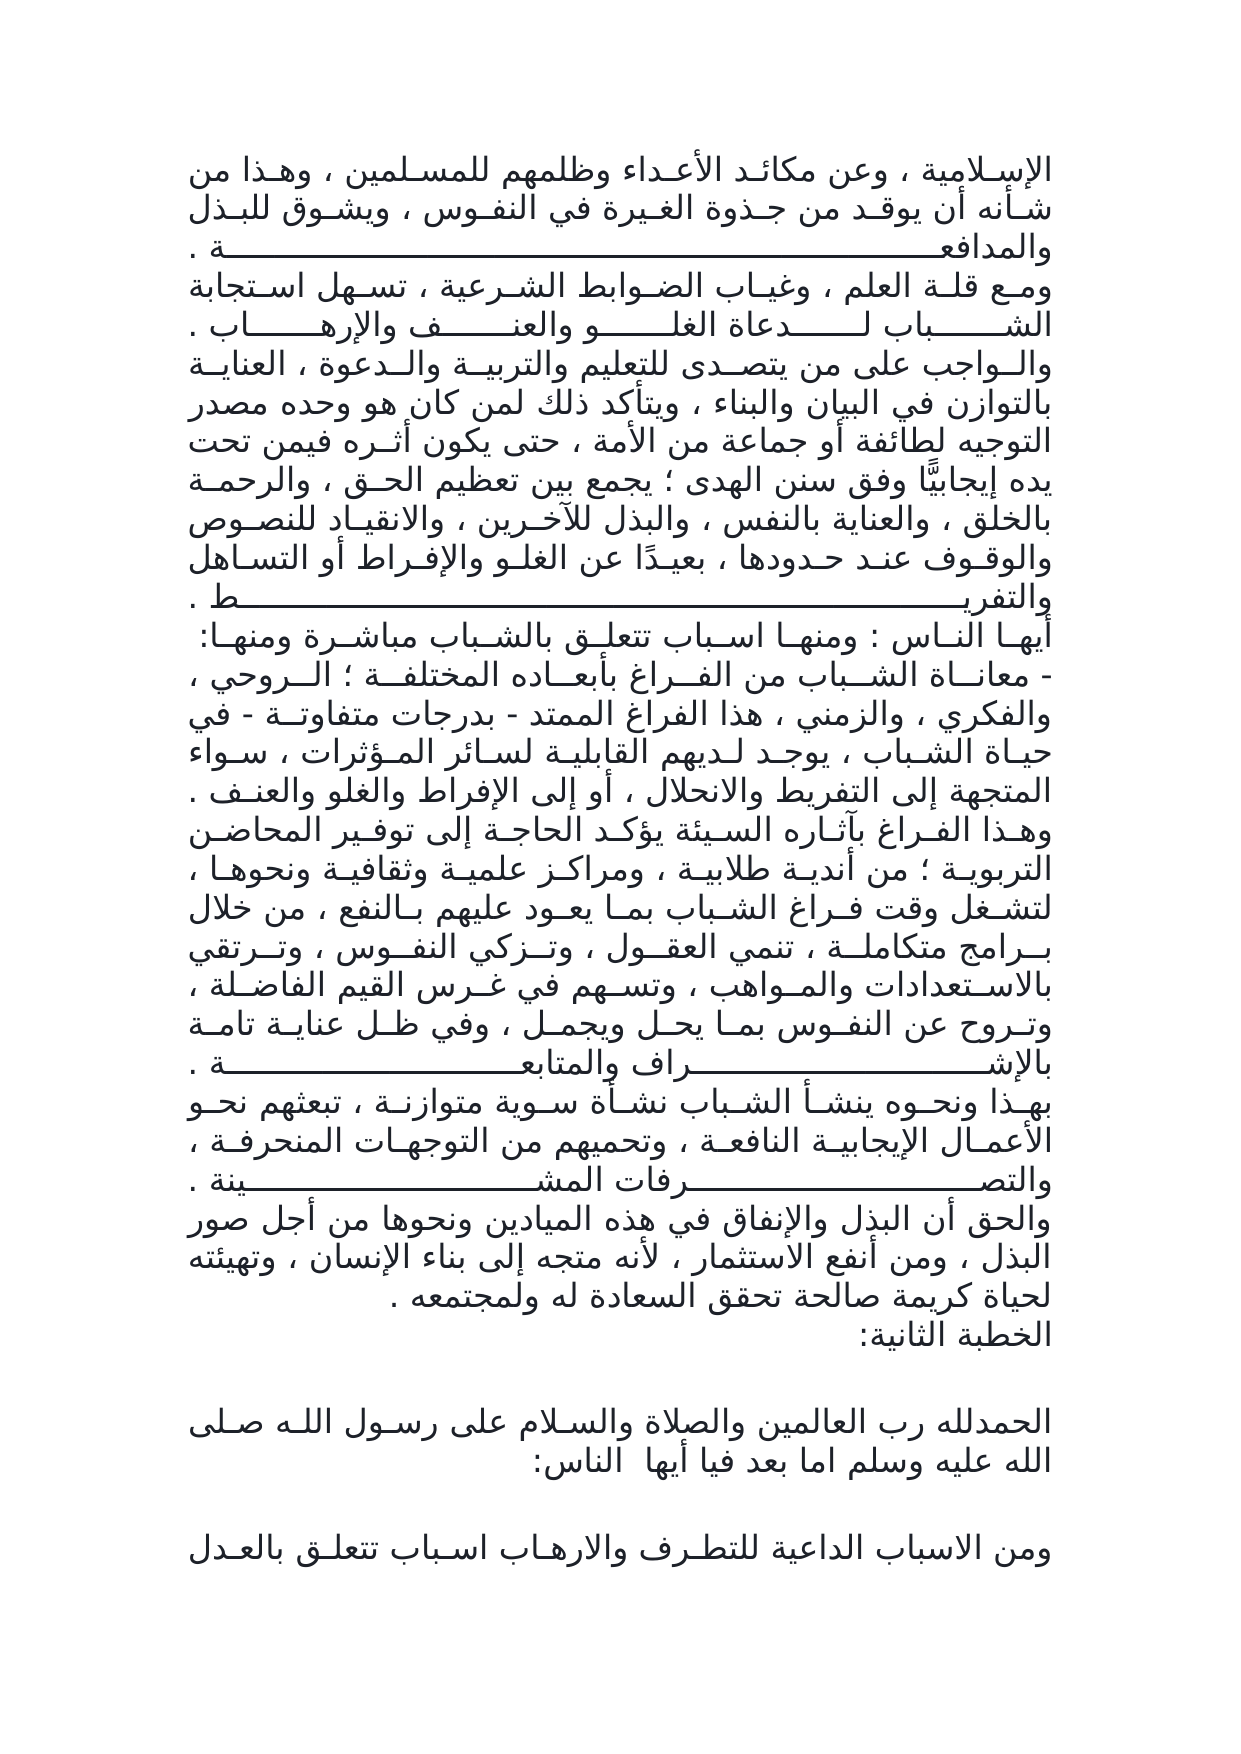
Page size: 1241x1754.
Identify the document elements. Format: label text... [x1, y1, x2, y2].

text الخطبة الثانية: [187, 1316, 1053, 1354]
text الحمدلله رب العالمين والصلاة والسلام على رسول الله صلى الله عليه وسلم اما بعد فيا أيها الناس: [187, 1364, 1053, 1480]
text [187, 150, 1053, 1316]
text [187, 1490, 1053, 1567]
